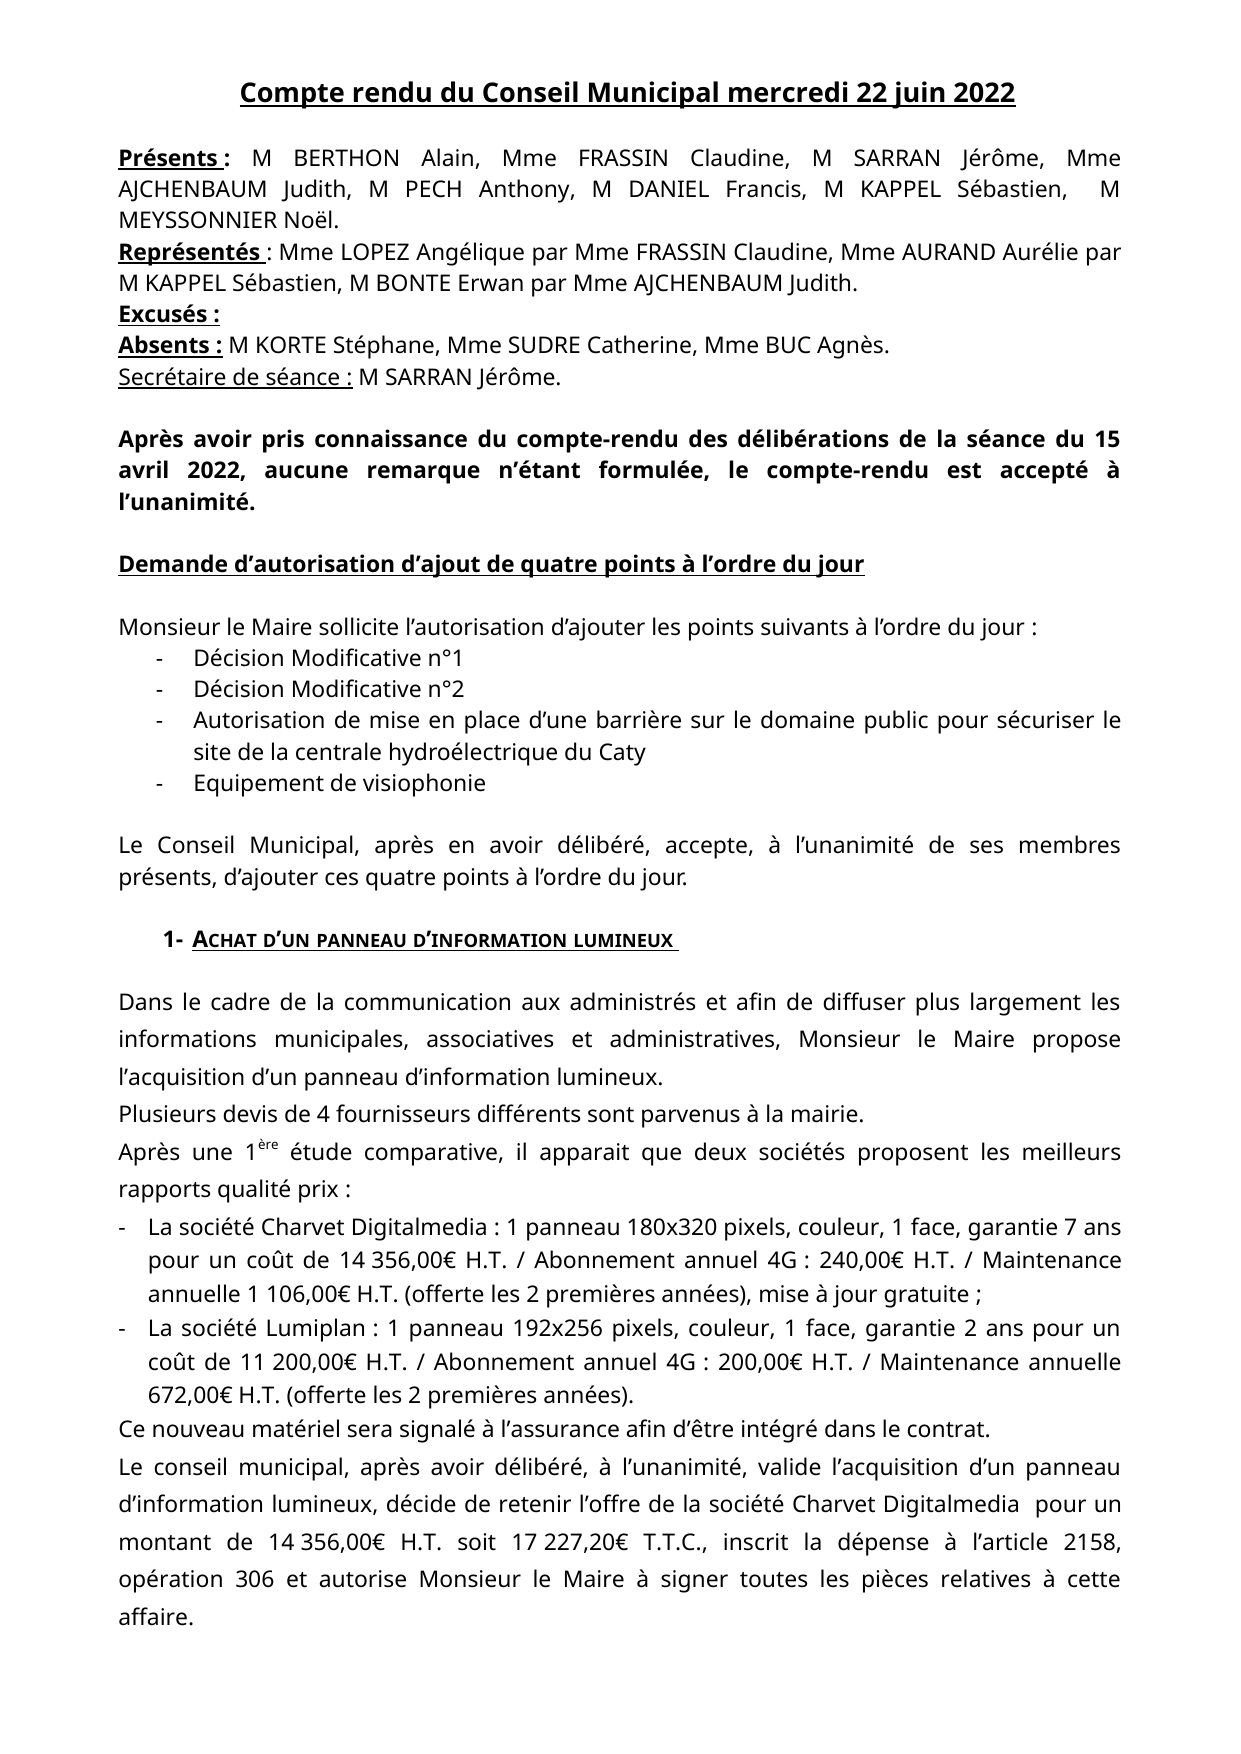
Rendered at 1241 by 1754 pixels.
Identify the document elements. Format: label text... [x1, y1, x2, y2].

text Secrétaire de séance : M SARRAN Jérôme. [118, 361, 1122, 392]
list Equipement de visiophonie [156, 767, 1122, 798]
list Décision Modificative n°1 [156, 642, 1122, 673]
text Après une 1ère étude comparative, il apparait que deux sociétés proposent les meilleurs rapports qualité prix : [118, 1136, 1122, 1204]
list Achat d’un panneau d’information lumineux [162, 923, 1122, 954]
list La société Charvet Digitalmedia : 1 panneau 180x320 pixels, couleur, 1 face, garantie 7 ans pour un coût de 14 356,00€ H.T. / Abonnement annuel 4G : 240,00€ H.T. / Maintenance annuelle 1 106,00€ H.T. (offerte les 2 premières années), mise à jour gratuite ; [118, 1211, 1122, 1309]
list Autorisation de mise en place d’une barrière sur le domaine public pour sécuriser le site de la centrale hydroélectrique du Caty [156, 704, 1122, 767]
text Après avoir pris connaissance du compte-rendu des délibérations de la séance du 15 avril 2022, aucune remarque n’étant formulée, le compte-rendu est accepté à l’unanimité. [118, 423, 1122, 517]
text Le Conseil Municipal, après en avoir délibéré, accepte, à l’unanimité de ses membres présents, d’ajouter ces quatre points à l’ordre du jour. [118, 829, 1122, 892]
text Excusés : [118, 298, 1122, 329]
text Représentés : Mme LOPEZ Angélique par Mme FRASSIN Claudine, Mme AURAND Aurélie par M KAPPEL Sébastien, M BONTE Erwan par Mme AJCHENBAUM Judith. [118, 236, 1122, 298]
text Demande d’autorisation d’ajout de quatre points à l’ordre du jour [118, 548, 1122, 579]
text Plusieurs devis de 4 fournisseurs différents sont parvenus à la mairie. [118, 1098, 1122, 1129]
text Monsieur le Maire sollicite l’autorisation d’ajouter les points suivants à l’ordre du jour : [118, 611, 1122, 642]
text Compte rendu du Conseil Municipal mercredi 22 juin 2022 [118, 74, 1137, 111]
text Le conseil municipal, après avoir délibéré, à l’unanimité, valide l’acquisition d’un panneau d’information lumineux, décide de retenir l’offre de la société Charvet Digitalmedia pour un montant de 14 356,00€ H.T. soit 17 227,20€ T.T.C., inscrit la dépense à l’article 2158, opération 306 et autorise Monsieur le Maire à signer toutes les pièces relatives à cette affaire. [118, 1451, 1122, 1632]
text Présents : M BERTHON Alain, Mme FRASSIN Claudine, M SARRAN Jérôme, Mme AJCHENBAUM Judith, M PECH Anthony, M DANIEL Francis, M KAPPEL Sébastien, M MEYSSONNIER Noël. [118, 142, 1122, 236]
text Ce nouveau matériel sera signalé à l’assurance afin d’être intégré dans le contrat. [118, 1413, 1122, 1444]
list Décision Modificative n°2 [156, 673, 1122, 704]
list La société Lumiplan : 1 panneau 192x256 pixels, couleur, 1 face, garantie 2 ans pour un coût de 11 200,00€ H.T. / Abonnement annuel 4G : 200,00€ H.T. / Maintenance annuelle 672,00€ H.T. (offerte les 2 premières années). [118, 1312, 1122, 1411]
text Dans le cadre de la communication aux administrés et afin de diffuser plus largement les informations municipales, associatives et administratives, Monsieur le Maire propose l’acquisition d’un panneau d’information lumineux. [118, 986, 1122, 1092]
text Absents : M KORTE Stéphane, Mme SUDRE Catherine, Mme BUC Agnès. [118, 329, 1122, 361]
